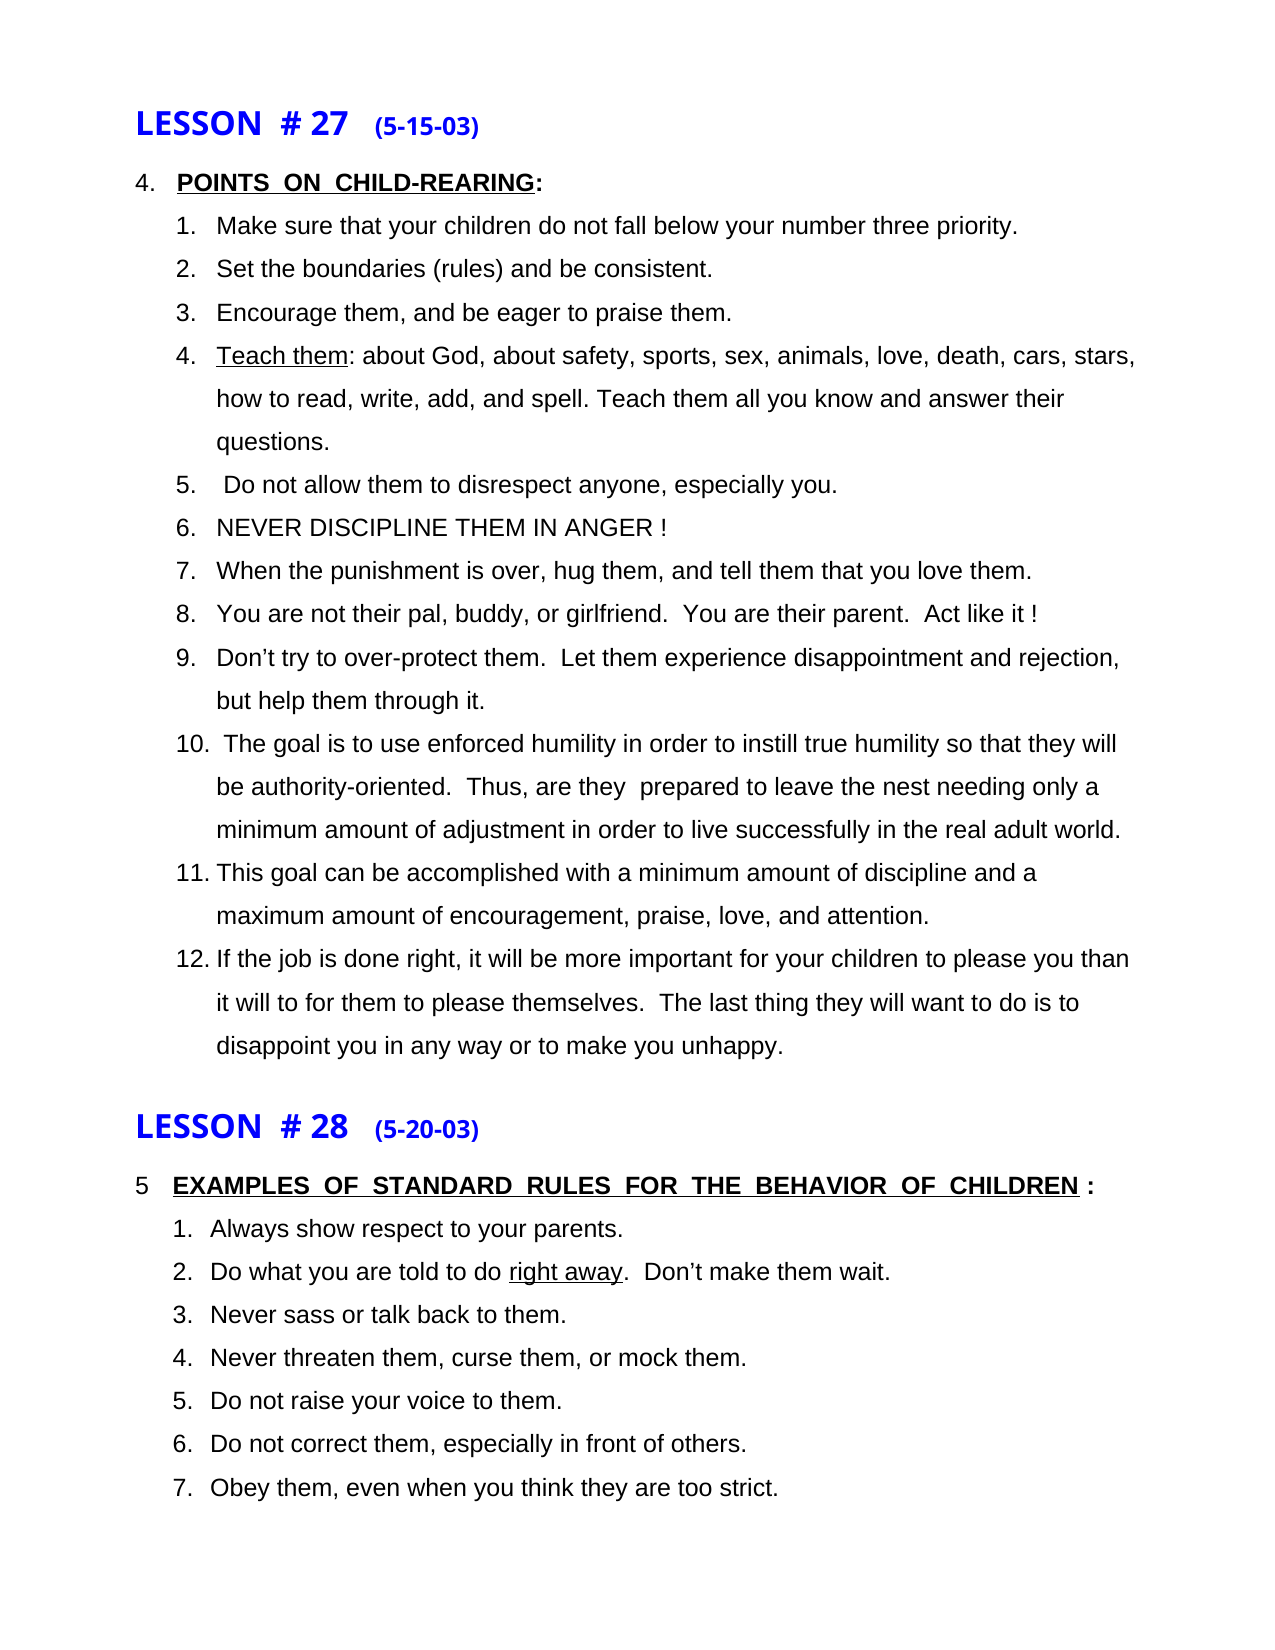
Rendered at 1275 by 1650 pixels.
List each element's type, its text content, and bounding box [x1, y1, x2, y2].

list Make sure that your children do not fall below your number three priority. [176, 211, 1140, 240]
list Do not allow them to disrespect anyone, especially you. [176, 470, 1140, 499]
list ExampleS of standard rules for the behavior of Children : [135, 1171, 1140, 1199]
list Do not raise your voice to them. [172, 1386, 1140, 1415]
list Set the boundaries (rules) and be consistent. [176, 254, 1140, 283]
list Teach them: about God, about safety, sports, sex, animals, love, death, cars, stars, how to read, write, add, and spell. Teach them all you know and answer their questions. [176, 341, 1140, 456]
text 4. Points on child-REARING: [135, 168, 1140, 197]
list Never sass or talk back to them. [172, 1300, 1140, 1329]
list If the job is done right, it will be more important for your children to please you than it will to for them to please themselves. The last thing they will want to do is to disappoint you in any way or to make you unhappy. [176, 944, 1140, 1059]
list Do not correct them, especially in front of others. [172, 1429, 1140, 1458]
list Encourage them, and be eager to praise them. [176, 298, 1140, 326]
list Always show respect to your parents. [172, 1214, 1140, 1243]
list Obey them, even when you think they are too strict. [172, 1473, 1140, 1501]
list This goal can be accomplished with a minimum amount of discipline and a maximum amount of encouragement, praise, love, and attention. [176, 858, 1140, 930]
list NEVER DISCIPLINE THEM IN ANGER ! [176, 513, 1140, 542]
list You are not their pal, buddy, or girlfriend. You are their parent. Act like it ! [176, 599, 1140, 628]
text LESSON # 27 (5-15-03) [135, 100, 1140, 146]
list When the punishment is over, hug them, and tell them that you love them. [176, 556, 1140, 585]
text LESSON # 28 (5-20-03) [135, 1103, 1140, 1148]
list Don’t try to over-protect them. Let them experience disappointment and rejection, but help them through it. [176, 643, 1140, 714]
list Never threaten them, curse them, or mock them. [172, 1343, 1140, 1372]
list Do what you are told to do right away. Don’t make them wait. [172, 1257, 1140, 1286]
list The goal is to use enforced humility in order to instill true humility so that they will be authority-oriented. Thus, are they prepared to leave the nest needing only a minimum amount of adjustment in order to live successfully in the real adult world. [176, 729, 1140, 844]
